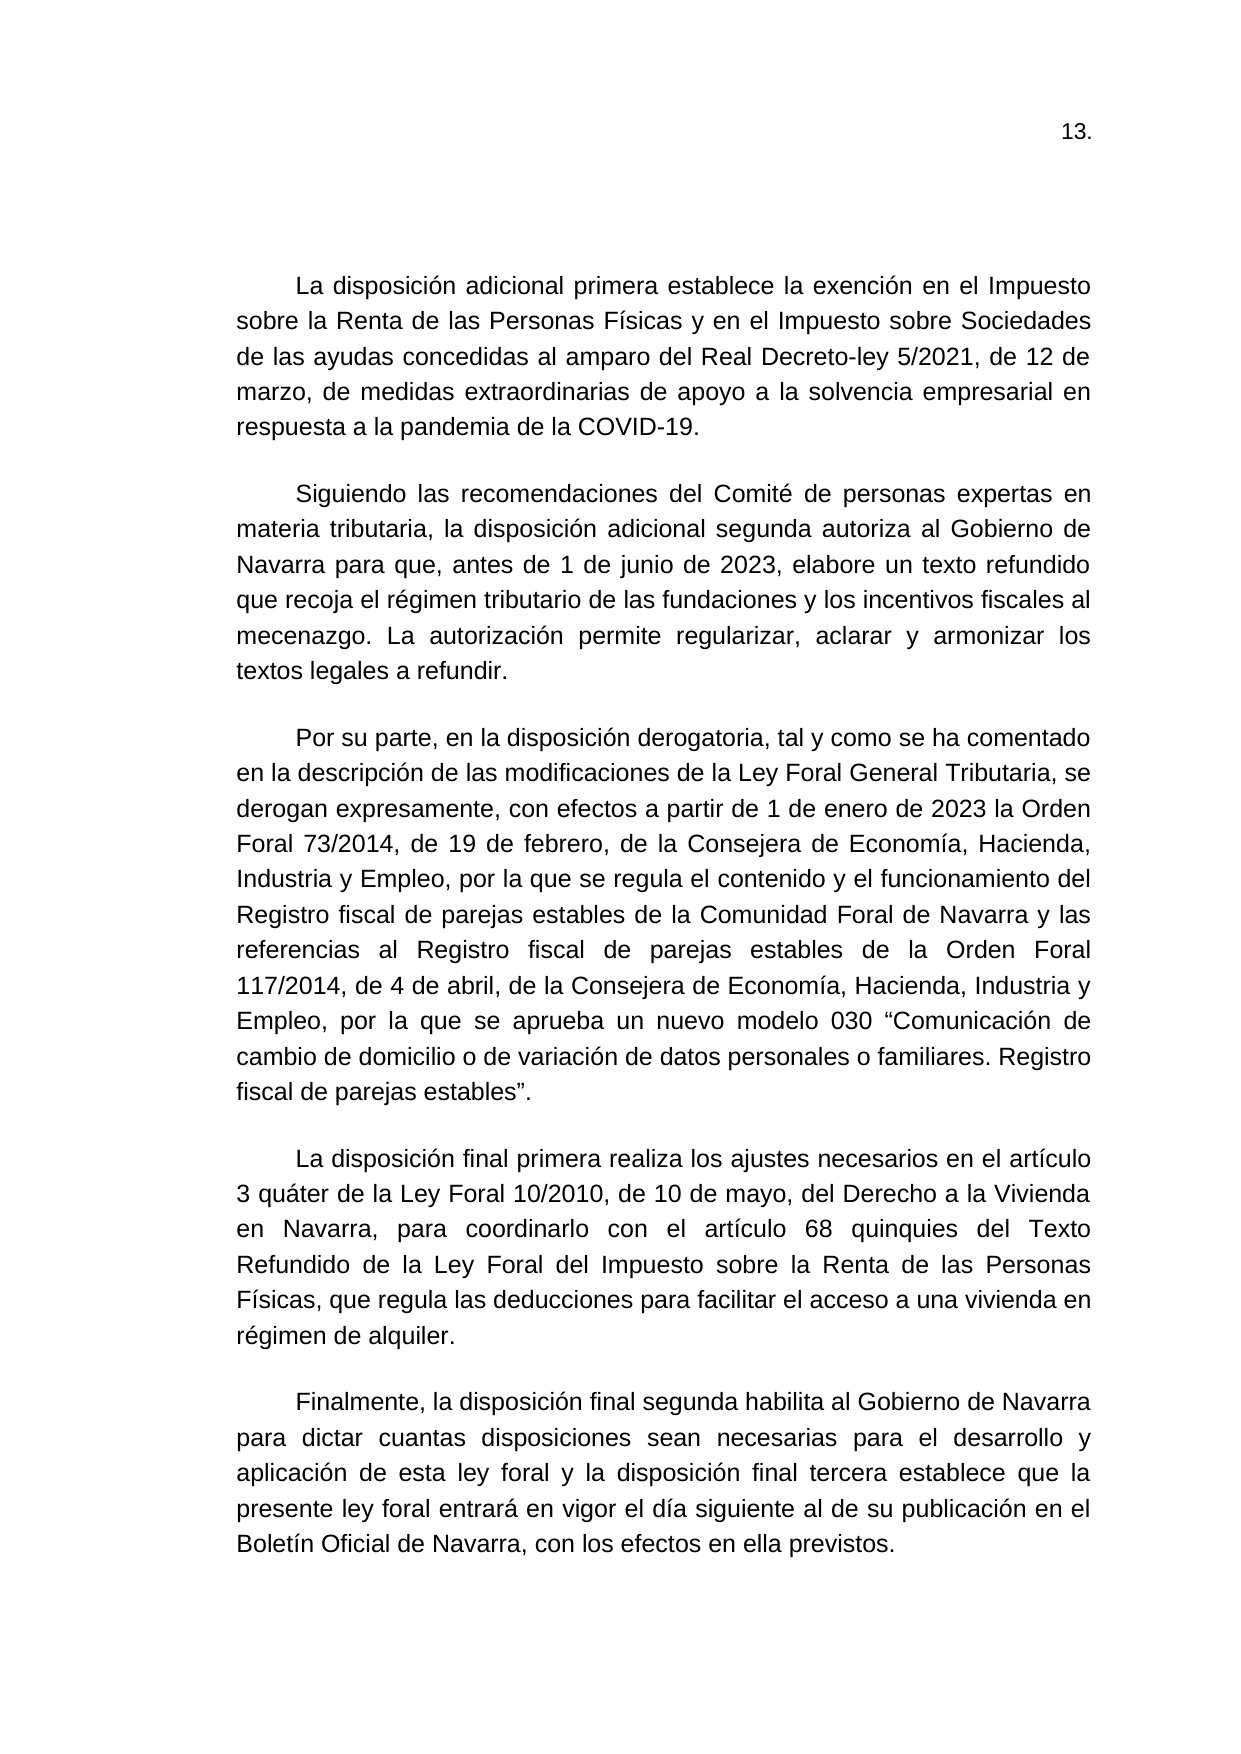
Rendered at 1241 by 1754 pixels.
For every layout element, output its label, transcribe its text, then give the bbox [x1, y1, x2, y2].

text Por su parte, en la disposición derogatoria, tal y como se ha comentado en la descripción de las modificaciones de la Ley Foral General Tributaria, se derogan expresamente, con efectos a partir de 1 de enero de 2023 la Orden Foral 73/2014, de 19 de febrero, de la Consejera de Economía, Hacienda, Industria y Empleo, por la que se regula el contenido y el funcionamiento del Registro fiscal de parejas estables de la Comunidad Foral de Navarra y las referencias al Registro fiscal de parejas estables de la Orden Foral 117/2014, de 4 de abril, de la Consejera de Economía, Hacienda, Industria y Empleo, por la que se aprueba un nuevo modelo 030 “Comunicación de cambio de domicilio o de variación de datos personales o familiares. Registro fiscal de parejas estables”. [236, 718, 1092, 1107]
text Finalmente, la disposición final segunda habilita al Gobierno de Navarra para dictar cuantas disposiciones sean necesarias para el desarrollo y aplicación de esta ley foral y la disposición final tercera establece que la presente ley foral entrará en vigor el día siguiente al de su publicación en el Boletín Oficial de Navarra, con los efectos en ella previstos. [236, 1382, 1092, 1559]
text La disposición adicional primera establece la exención en el Impuesto sobre la Renta de las Personas Físicas y en el Impuesto sobre Sociedades de las ayudas concedidas al amparo del Real Decreto-ley 5/2021, de 12 de marzo, de medidas extraordinarias de apoyo a la solvencia empresarial en respuesta a la pandemia de la COVID-19. [236, 266, 1092, 443]
text La disposición final primera realiza los ajustes necesarios en el artículo 3 quáter de la Ley Foral 10/2010, de 10 de mayo, del Derecho a la Vivienda en Navarra, para coordinarlo con el artículo 68 quinquies del Texto Refundido de la Ley Foral del Impuesto sobre la Renta de las Personas Físicas, que regula las deducciones para facilitar el acceso a una vivienda en régimen de alquiler. [236, 1139, 1092, 1351]
text Siguiendo las recomendaciones del Comité de personas expertas en materia tributaria, la disposición adicional segunda autoriza al Gobierno de Navarra para que, antes de 1 de junio de 2023, elabore un texto refundido que recoja el régimen tributario de las fundaciones y los incentivos fiscales al mecenazgo. La autorización permite regularizar, aclarar y armonizar los textos legales a refundir. [236, 474, 1092, 687]
